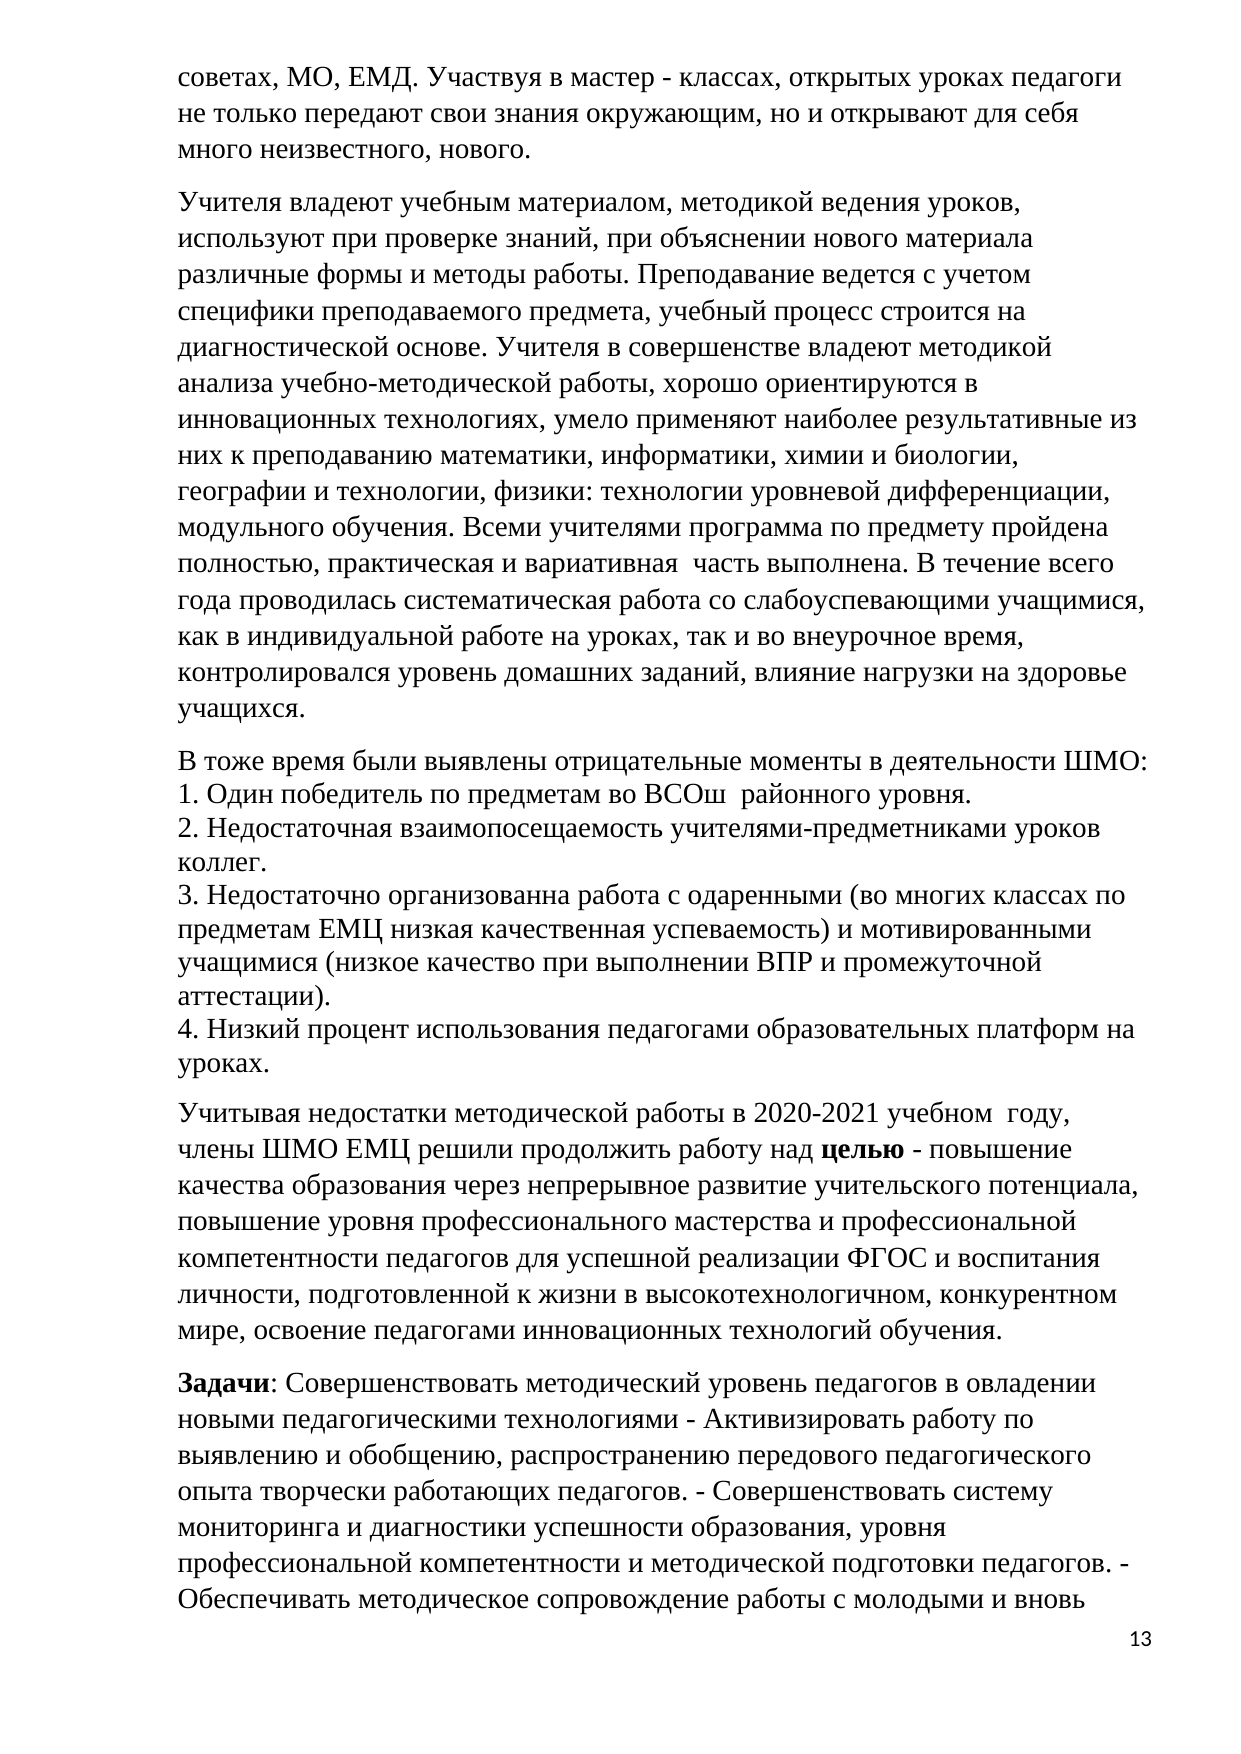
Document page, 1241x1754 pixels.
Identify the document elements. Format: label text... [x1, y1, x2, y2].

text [177, 59, 1152, 165]
text Учитывая недостатки методической работы в 2020-2021 учебном году, члены ШМО ЕМЦ решили продолжить работу над целью - повышение качества образования через непрерывное развитие учительского потенциала, повышение уровня профессионального мастерства и профессиональной компетентности педагогов для успешной реализации ФГОС и воспитания личности, подготовленной к жизни в высокотехнологичном, конкурентном мире, освоение педагогами инновационных технологий обучения. [177, 1095, 1152, 1346]
text В тоже время были выявлены отрицательные моменты в деятельности ШМО: 1. Один победитель по предметам во ВСОш районного уровня. 2. Недостаточная взаимопосещаемость учителями-предметниками уроков коллег. 3. Недостаточно организованна работа с одаренными (во многих классах по предметам ЕМЦ низкая качественная успеваемость) и мотивированными учащимися (низкое качество при выполнении ВПР и промежуточной аттестации). 4. Низкий процент использования педагогами образовательных платформ на уроках. [177, 743, 1152, 1078]
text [177, 1365, 1152, 1615]
text Учителя владеют учебным материалом, методикой ведения уроков, используют при проверке знаний, при объяснении нового материала различные формы и методы работы. Преподавание ведется с учетом специфики преподаваемого предмета, учебный процесс строится на диагностической основе. Учителя в совершенстве владеют методикой анализа учебно-методической работы, хорошо ориентируются в инновационных технологиях, умело применяют наиболее результативные из них к преподаванию математики, информатики, химии и биологии, географии и технологии, физики: технологии уровневой дифференциации, модульного обучения. Всеми учителями программа по предмету пройдена полностью, практическая и вариативная часть выполнена. В течение всего года проводилась систематическая работа со слабоуспевающими учащимися, как в индивидуальной работе на уроках, так и во внеурочное время, контролировался уровень домашних заданий, влияние нагрузки на здоровье учащихся. [177, 184, 1152, 724]
